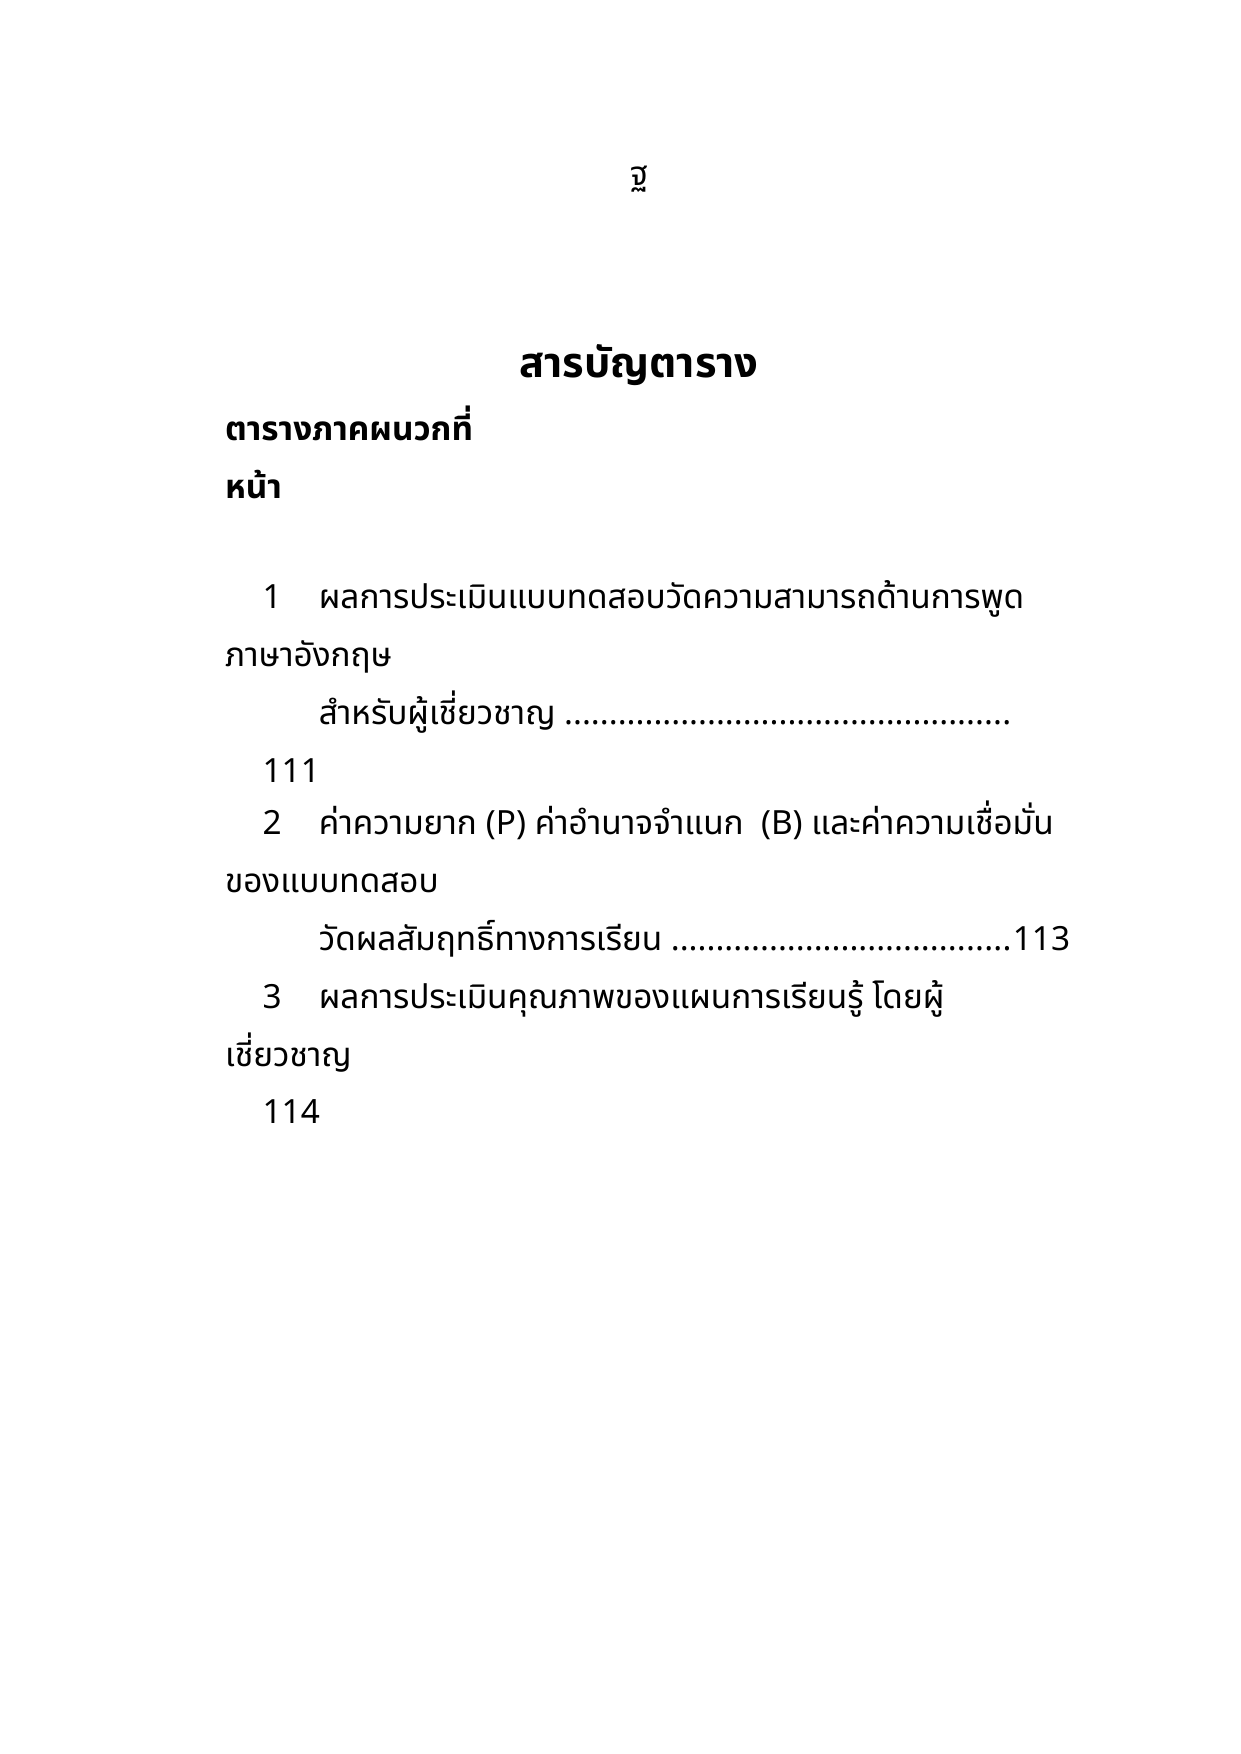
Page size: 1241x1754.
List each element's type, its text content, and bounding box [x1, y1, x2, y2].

text 1 ผลการประเมินแบบทดสอบวัดความสามารถด้านการพูดภาษาอังกฤษ [225, 573, 1053, 682]
text วัดผลสัมฤทธิ์ทางการเรียน 113 [225, 914, 1084, 965]
text 2 ค่าความยาก (P) ค่าอำนาจจำแนก (B) และค่าความเชื่อมั่นของแบบทดสอบ [225, 798, 1084, 907]
text สำหรับผู้เชี่ยวชาญ 111 [225, 689, 1053, 792]
text สารบัญตาราง [225, 333, 1053, 396]
text 3 ผลการประเมินคุณภาพของแผนการเรียนรู้ โดยผู้เชี่ยวชาญ 114 [225, 973, 1053, 1134]
text ตารางภาคผนวกที่ หน้า [225, 405, 1059, 513]
